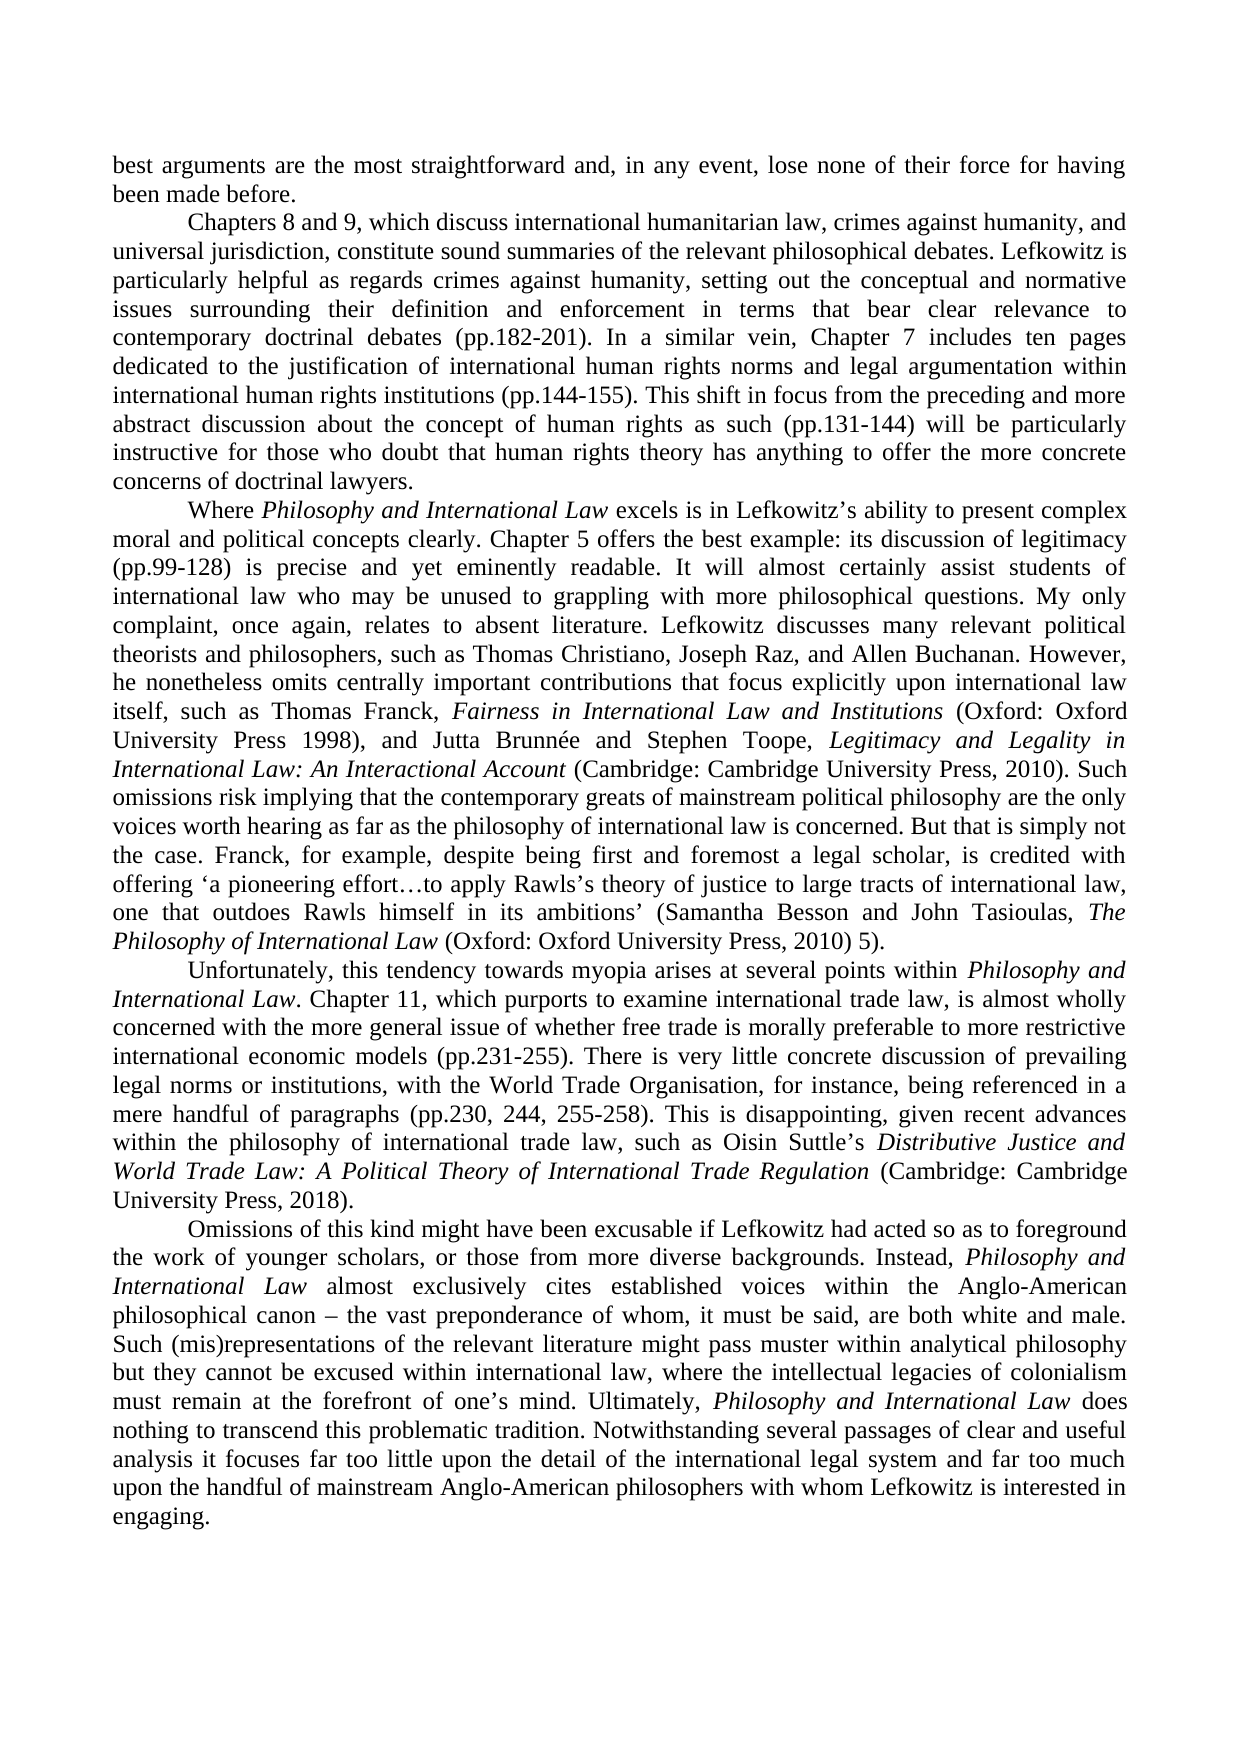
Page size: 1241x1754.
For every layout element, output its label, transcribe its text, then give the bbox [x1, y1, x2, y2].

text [112, 150, 1128, 207]
text Unfortunately, this tendency towards myopia arises at several points within Philosophy and International Law. Chapter 11, which purports to examine international trade law, is almost wholly concerned with the more general issue of whether free trade is morally preferable to more restrictive international economic models (pp.231-255). There is very little concrete discussion of prevailing legal norms or institutions, with the World Trade Organisation, for instance, being referenced in a mere handful of paragraphs (pp.230, 244, 255-258). This is disappointing, given recent advances within the philosophy of international trade law, such as Oisin Suttle’s Distributive Justice and World Trade Law: A Political Theory of International Trade Regulation (Cambridge: Cambridge University Press, 2018). [112, 955, 1128, 1214]
text Where Philosophy and International Law excels is in Lefkowitz’s ability to present complex moral and political concepts clearly. Chapter 5 offers the best example: its discussion of legitimacy (pp.99-128) is precise and yet eminently readable. It will almost certainly assist students of international law who may be unused to grappling with more philosophical questions. My only complaint, once again, relates to absent literature. Lefkowitz discusses many relevant political theorists and philosophers, such as Thomas Christiano, Joseph Raz, and Allen Buchanan. However, he nonetheless omits centrally important contributions that focus explicitly upon international law itself, such as Thomas Franck, Fairness in International Law and Institutions (Oxford: Oxford University Press 1998), and Jutta Brunnée and Stephen Toope, Legitimacy and Legality in International Law: An Interactional Account (Cambridge: Cambridge University Press, 2010). Such omissions risk implying that the contemporary greats of mainstream political philosophy are the only voices worth hearing as far as the philosophy of international law is concerned. But that is simply not the case. Franck, for example, despite being first and foremost a legal scholar, is credited with offering ‘a pioneering effort…to apply Rawls’s theory of justice to large tracts of international law, one that outdoes Rawls himself in its ambitions’ (Samantha Besson and John Tasioulas, The Philosophy of International Law (Oxford: Oxford University Press, 2010) 5). [112, 495, 1128, 955]
text Omissions of this kind might have been excusable if Lefkowitz had acted so as to foreground the work of younger scholars, or those from more diverse backgrounds. Instead, Philosophy and International Law almost exclusively cites established voices within the Anglo-American philosophical canon – the vast preponderance of whom, it must be said, are both white and male. Such (mis)representations of the relevant literature might pass muster within analytical philosophy but they cannot be excused within international law, where the intellectual legacies of colonialism must remain at the forefront of one’s mind. Ultimately, Philosophy and International Law does nothing to transcend this problematic tradition. Notwithstanding several passages of clear and useful analysis it focuses far too little upon the detail of the international legal system and far too much upon the handful of mainstream Anglo-American philosophers with whom Lefkowitz is interested in engaging. [112, 1214, 1128, 1530]
text Chapters 8 and 9, which discuss international humanitarian law, crimes against humanity, and universal jurisdiction, constitute sound summaries of the relevant philosophical debates. Lefkowitz is particularly helpful as regards crimes against humanity, setting out the conceptual and normative issues surrounding their definition and enforcement in terms that bear clear relevance to contemporary doctrinal debates (pp.182-201). In a similar vein, Chapter 7 includes ten pages dedicated to the justification of international human rights norms and legal argumentation within international human rights institutions (pp.144-155). This shift in focus from the preceding and more abstract discussion about the concept of human rights as such (pp.131-144) will be particularly instructive for those who doubt that human rights theory has anything to offer the more concrete concerns of doctrinal lawyers. [112, 207, 1128, 495]
